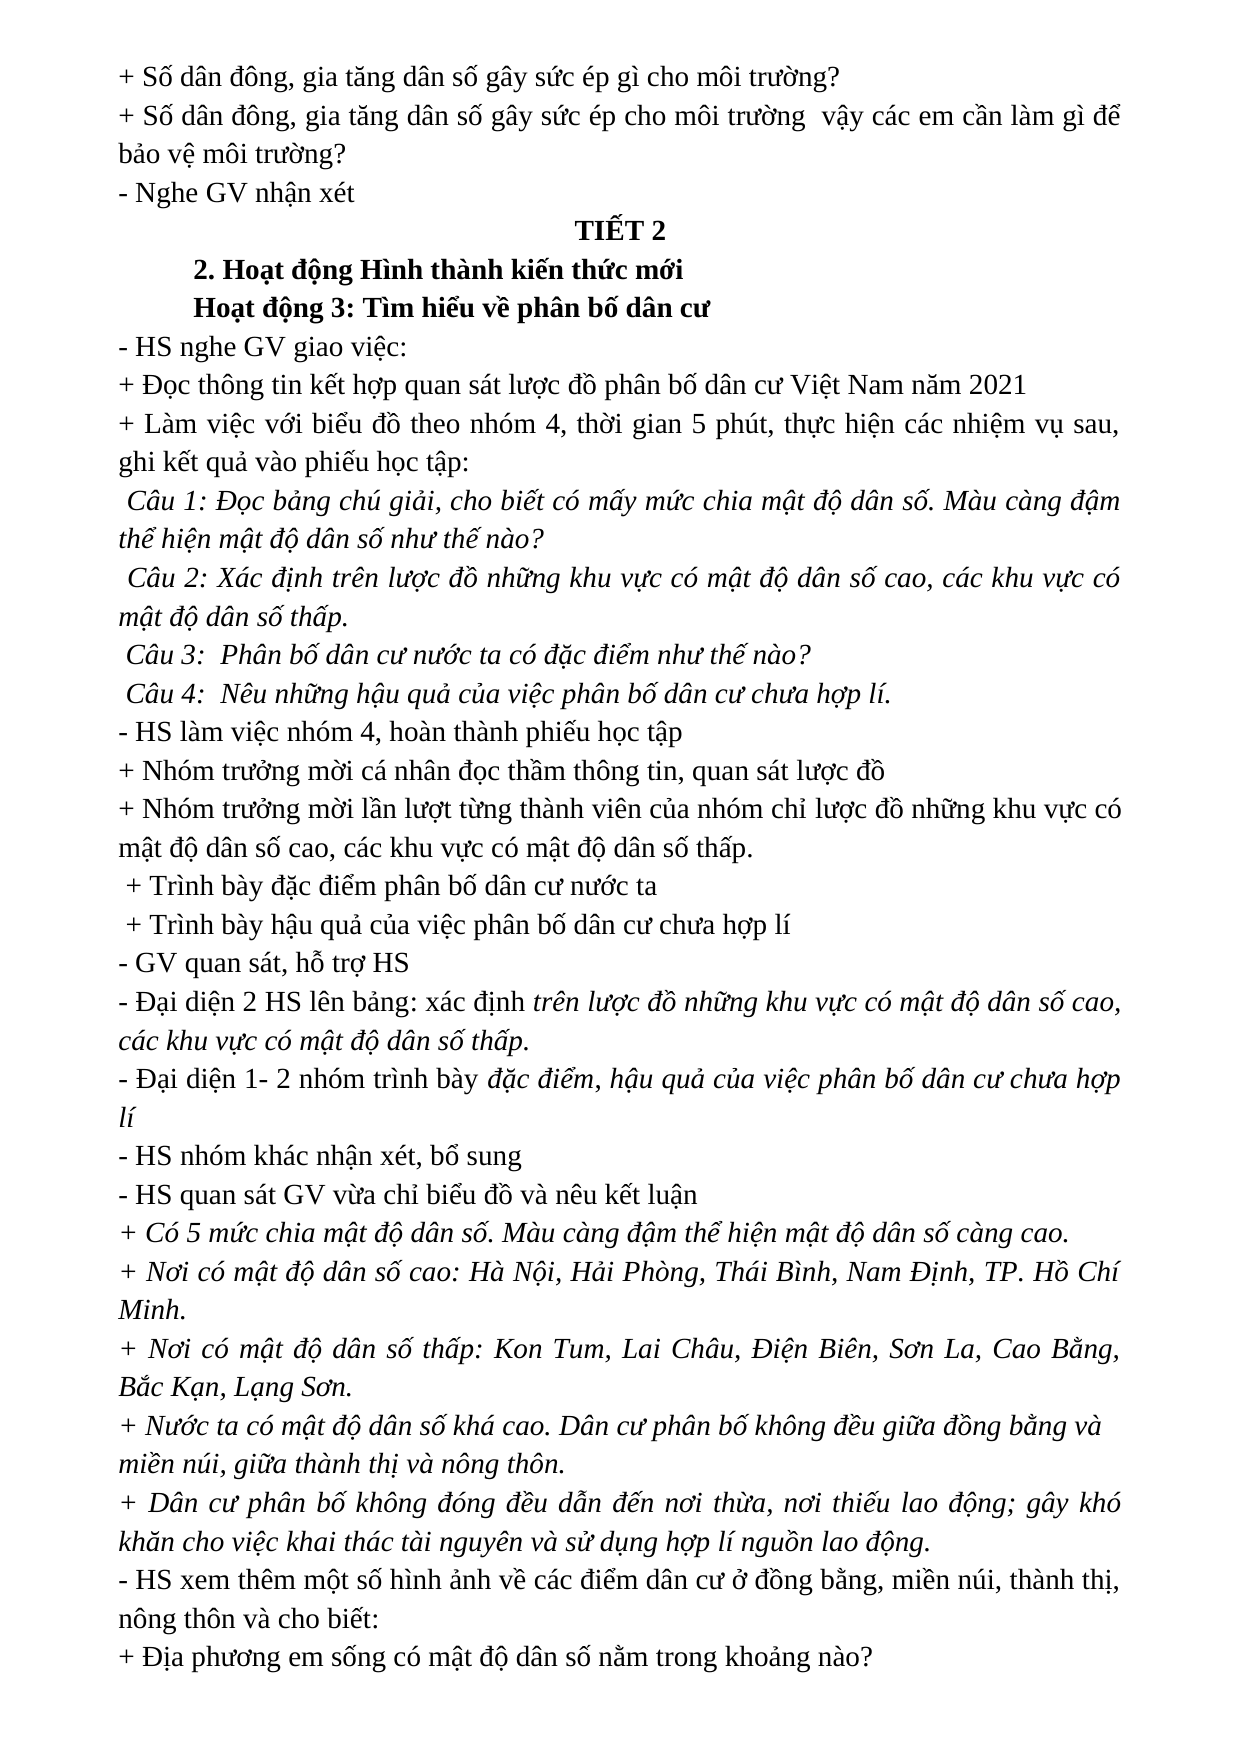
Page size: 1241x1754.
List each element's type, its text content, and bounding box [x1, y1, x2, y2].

text + Địa phương em sống có mật độ dân số nằm trong khoảng nào? [118, 1639, 1122, 1673]
text Câu 1: Đọc bảng chú giải, cho biết có mấy mức chia mật độ dân số. Màu càng đậm thể hiện mật độ dân số như thế nào? [118, 483, 1122, 555]
text - Đại diện 2 HS lên bảng: xác định trên lược đồ những khu vực có mật độ dân số cao, các khu vực có mật độ dân số thấp. [118, 984, 1122, 1056]
text - HS quan sát GV vừa chỉ biểu đồ và nêu kết luận [118, 1177, 1122, 1210]
text Câu 4: Nêu những hậu quả của việc phân bố dân cư chưa hợp lí. [118, 676, 1122, 709]
text - Đại diện 1- 2 nhóm trình bày đặc điểm, hậu quả của việc phân bố dân cư chưa hợp lí [118, 1061, 1122, 1133]
text - Nghe GV nhận xét [118, 175, 1122, 208]
text + Có 5 mức chia mật độ dân số. Màu càng đậm thể hiện mật độ dân số càng cao. [118, 1215, 1122, 1249]
text Câu 2: Xác định trên lược đồ những khu vực có mật độ dân số cao, các khu vực có mật độ dân số thấp. [118, 560, 1122, 632]
text + Nơi có mật độ dân số cao: Hà Nội, Hải Phòng, Thái Bình, Nam Định, TP. Hồ Chí Minh. [118, 1254, 1122, 1326]
text - HS xem thêm một số hình ảnh về các điểm dân cư ở đồng bằng, miền núi, thành thị, nông thôn và cho biết: [118, 1562, 1122, 1634]
text + Đọc thông tin kết hợp quan sát lược đồ phân bố dân cư Việt Nam năm 2021 [118, 367, 1122, 401]
text + Dân cư phân bố không đóng đều dẫn đến nơi thừa, nơi thiếu lao động; gây khó khăn cho việc khai thác tài nguyên và sử dụng hợp lí nguồn lao động. [118, 1485, 1122, 1557]
text + Làm việc với biểu đồ theo nhóm 4, thời gian 5 phút, thực hiện các nhiệm vụ sau, ghi kết quả vào phiếu học tập: [118, 406, 1122, 478]
text - HS làm việc nhóm 4, hoàn thành phiếu học tập [118, 714, 1122, 748]
text + Nơi có mật độ dân số thấp: Kon Tum, Lai Châu, Điện Biên, Sơn La, Cao Bằng, Bắc Kạn, Lạng Sơn. [118, 1331, 1122, 1403]
text 2. Hoạt động Hình thành kiến thức mới [118, 252, 1122, 285]
text Hoạt động 3: Tìm hiểu về phân bố dân cư [118, 290, 1122, 324]
text + Trình bày đặc điểm phân bố dân cư nước ta [118, 868, 1122, 902]
text - GV quan sát, hỗ trợ HS [118, 946, 1122, 979]
text - HS nghe GV giao việc: [118, 329, 1122, 362]
text + Số dân đông, gia tăng dân số gây sức ép cho môi trường vậy các em cần làm gì để bảo vệ môi trường? [118, 98, 1122, 170]
text + Số dân đông, gia tăng dân số gây sức ép gì cho môi trường? [118, 59, 1122, 93]
text Câu 3: Phân bố dân cư nước ta có đặc điểm như thế nào? [118, 637, 1122, 671]
text - HS nhóm khác nhận xét, bổ sung [118, 1138, 1122, 1172]
text miền núi, giữa thành thị và nông thôn. [118, 1447, 1122, 1480]
text + Nước ta có mật độ dân số khá cao. Dân cư phân bố không đều giữa đồng bằng và [118, 1408, 1122, 1442]
text + Nhóm trưởng mời lần lượt từng thành viên của nhóm chỉ lược đồ những khu vực có mật độ dân số cao, các khu vực có mật độ dân số thấp. [118, 791, 1122, 863]
text + Nhóm trưởng mời cá nhân đọc thầm thông tin, quan sát lược đồ [118, 753, 1122, 786]
list TIẾT 2 [118, 213, 1122, 247]
text + Trình bày hậu quả của việc phân bố dân cư chưa hợp lí [118, 907, 1122, 941]
